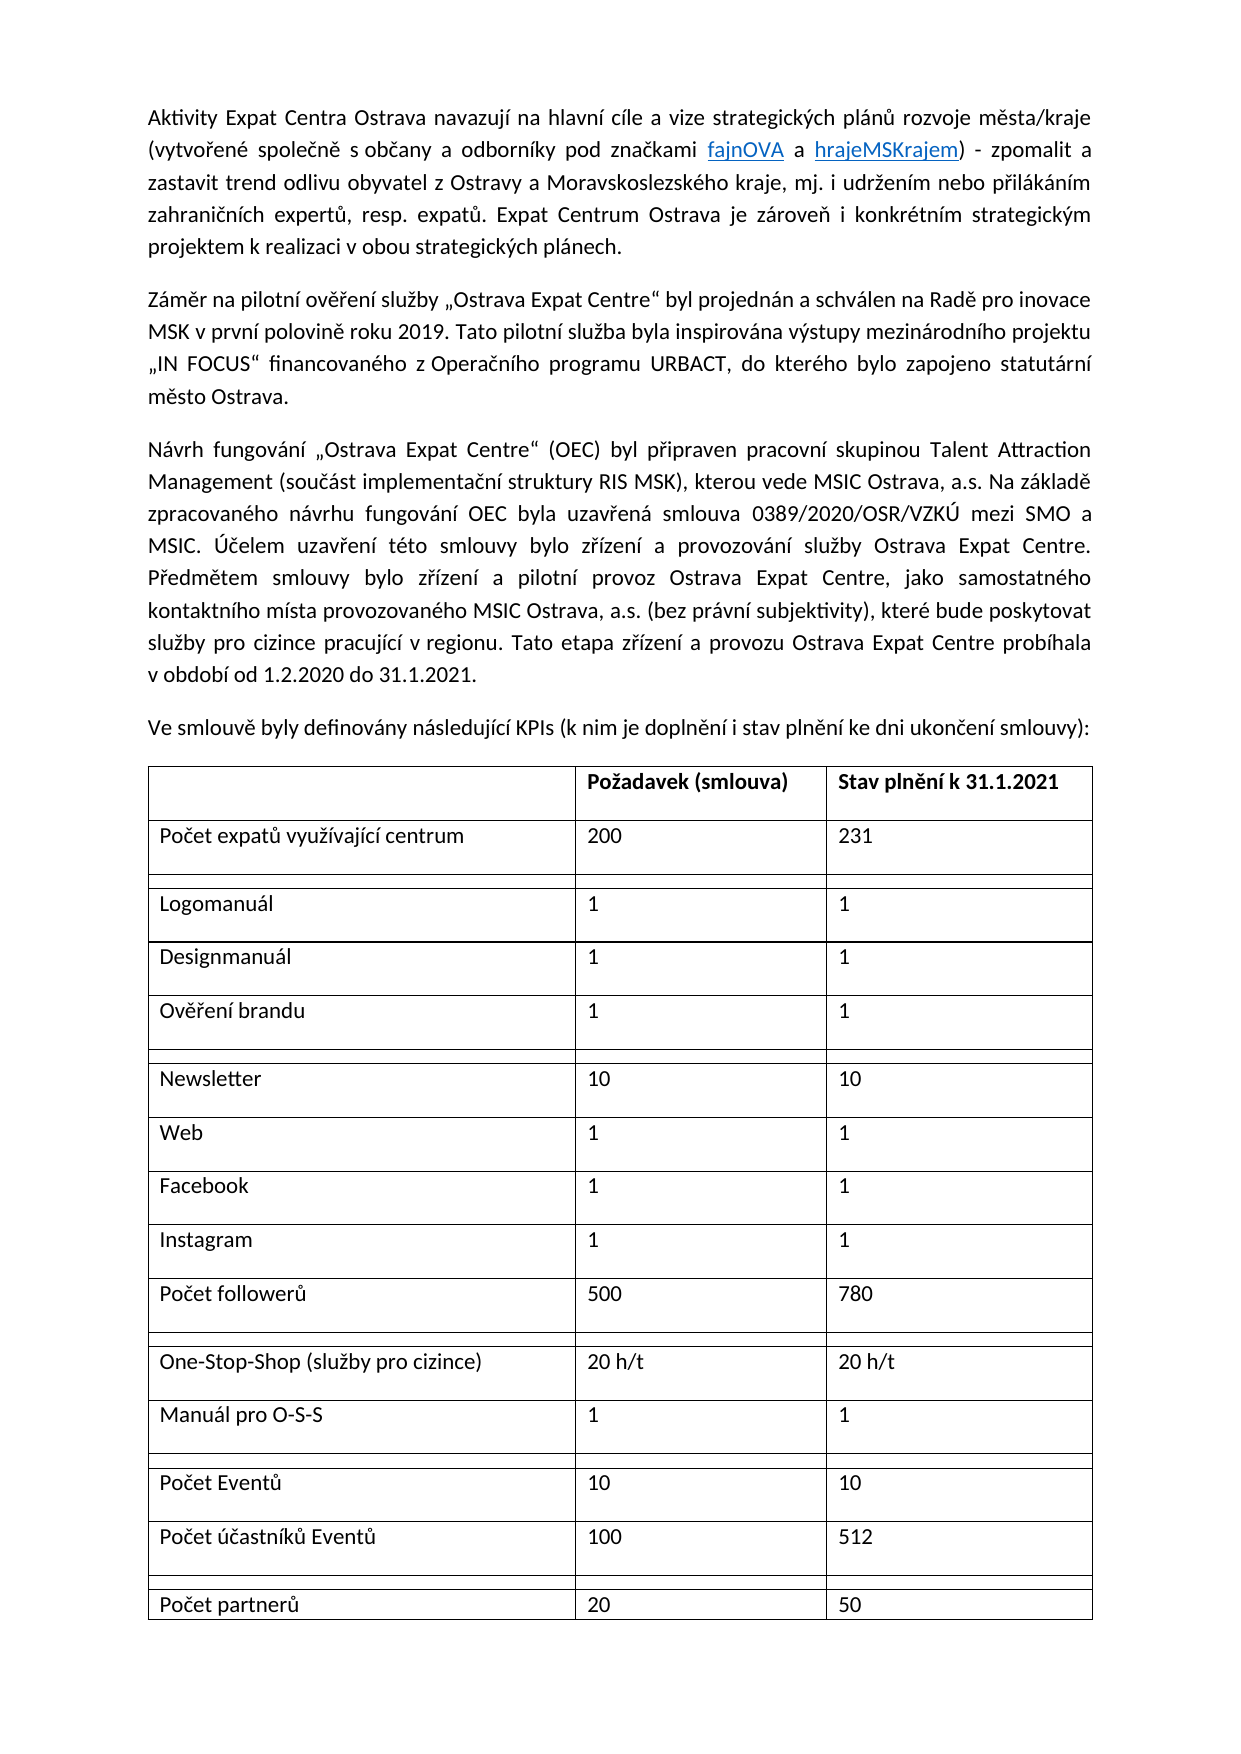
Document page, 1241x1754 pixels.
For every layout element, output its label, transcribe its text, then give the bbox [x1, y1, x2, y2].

table_cell Počet followerů [149, 1279, 575, 1332]
text Ve smlouvě byly definovány následující KPIs (k nim je doplnění i stav plnění ke dni ukončení smlouvy): [148, 713, 1093, 741]
table_cell 10 [827, 1064, 1092, 1117]
table_cell [827, 875, 1092, 888]
table_header Požadavek (smlouva) [576, 767, 826, 820]
table_header [149, 767, 575, 820]
table_cell [576, 1454, 826, 1467]
table_cell 1 [827, 1401, 1092, 1453]
table_cell [827, 1050, 1092, 1063]
text Záměr na pilotní ověření služby „Ostrava Expat Centre“ byl projednán a schválen na Radě pro inovace MSK v první polovině roku 2019. Tato pilotní služba byla inspirována výstupy mezinárodního projektu „IN FOCUS“ financovaného z Operačního programu URBACT, do kterého bylo zapojeno statutární město Ostrava. [148, 285, 1093, 410]
table_cell [576, 1576, 826, 1589]
table_cell 20 [576, 1590, 826, 1619]
table_cell 50 [827, 1590, 1092, 1619]
table_cell Newsletter [149, 1064, 575, 1117]
table_cell [576, 875, 826, 888]
table_cell Instagram [149, 1225, 575, 1278]
table_cell 500 [576, 1279, 826, 1332]
table_cell Počet Eventů [149, 1469, 575, 1521]
table_cell 1 [576, 1401, 826, 1453]
text Návrh fungování „Ostrava Expat Centre“ (OEC) byl připraven pracovní skupinou Talent Attraction Management (součást implementační struktury RIS MSK), kterou vede MSIC Ostrava, a.s. Na základě zpracovaného návrhu fungování OEC byla uzavřená smlouva 0389/2020/OSR/VZKÚ mezi SMO a MSIC. Účelem uzavření této smlouvy bylo zřízení a provozování služby Ostrava Expat Centre. Předmětem smlouvy bylo zřízení a pilotní provoz Ostrava Expat Centre, jako samostatného kontaktního místa provozovaného MSIC Ostrava, a.s. (bez právní subjektivity), které bude poskytovat služby pro cizince pracující v regionu. Tato etapa zřízení a provozu Ostrava Expat Centre probíhala v období od 1.2.2020 do 31.1.2021. [148, 435, 1093, 688]
table_cell 1 [827, 889, 1092, 941]
table_cell 1 [576, 1172, 826, 1224]
table_cell [149, 1454, 575, 1467]
table_cell [576, 1333, 826, 1346]
table_cell Počet partnerů [149, 1590, 575, 1619]
table_cell [827, 1576, 1092, 1589]
table_header Stav plnění k 31.1.2021 [827, 767, 1092, 820]
table_cell 10 [827, 1469, 1092, 1521]
table_cell 1 [827, 1118, 1092, 1171]
table_cell 1 [576, 889, 826, 941]
table_cell 231 [827, 821, 1092, 874]
table_cell Logomanuál [149, 889, 575, 941]
table_cell 1 [827, 1172, 1092, 1224]
table_cell 1 [576, 1118, 826, 1171]
table_cell Počet expatů využívající centrum [149, 821, 575, 874]
table_cell 1 [827, 1225, 1092, 1278]
table_cell 780 [827, 1279, 1092, 1332]
table_cell One-Stop-Shop (služby pro cizince) [149, 1347, 575, 1399]
table_cell [827, 1454, 1092, 1467]
table_cell 512 [827, 1522, 1092, 1575]
text Aktivity Expat Centra Ostrava navazují na hlavní cíle a vize strategických plánů rozvoje města/kraje (vytvořené společně s občany a odborníky pod značkami fajnOVA a hrajeMSKrajem) - zpomalit a zastavit trend odlivu obyvatel z Ostravy a Moravskoslezského kraje, mj. i udržením nebo přilákáním zahraničních expertů, resp. expatů. Expat Centrum Ostrava je zároveň i konkrétním strategickým projektem k realizaci v obou strategických plánech. [148, 103, 1093, 260]
table_cell [149, 1333, 575, 1346]
table_cell [576, 1050, 826, 1063]
table_cell 20 h/t [576, 1347, 826, 1399]
table_cell Web [149, 1118, 575, 1171]
table_cell Počet účastníků Eventů [149, 1522, 575, 1575]
table_cell [827, 1333, 1092, 1346]
table_cell [149, 875, 575, 888]
table_cell 100 [576, 1522, 826, 1575]
table_cell 1 [576, 943, 826, 995]
table_cell 20 h/t [827, 1347, 1092, 1399]
table_cell 10 [576, 1469, 826, 1521]
table_cell 200 [576, 821, 826, 874]
table_cell 1 [827, 996, 1092, 1049]
table_cell [149, 1050, 575, 1063]
table_cell Manuál pro O-S-S [149, 1401, 575, 1453]
table_cell Facebook [149, 1172, 575, 1224]
table_cell 10 [576, 1064, 826, 1117]
table_cell 1 [576, 996, 826, 1049]
table_cell 1 [827, 943, 1092, 995]
table_cell Designmanuál [149, 943, 575, 995]
table_cell Ověření brandu [149, 996, 575, 1049]
table_cell [149, 1576, 575, 1589]
table_cell 1 [576, 1225, 826, 1278]
